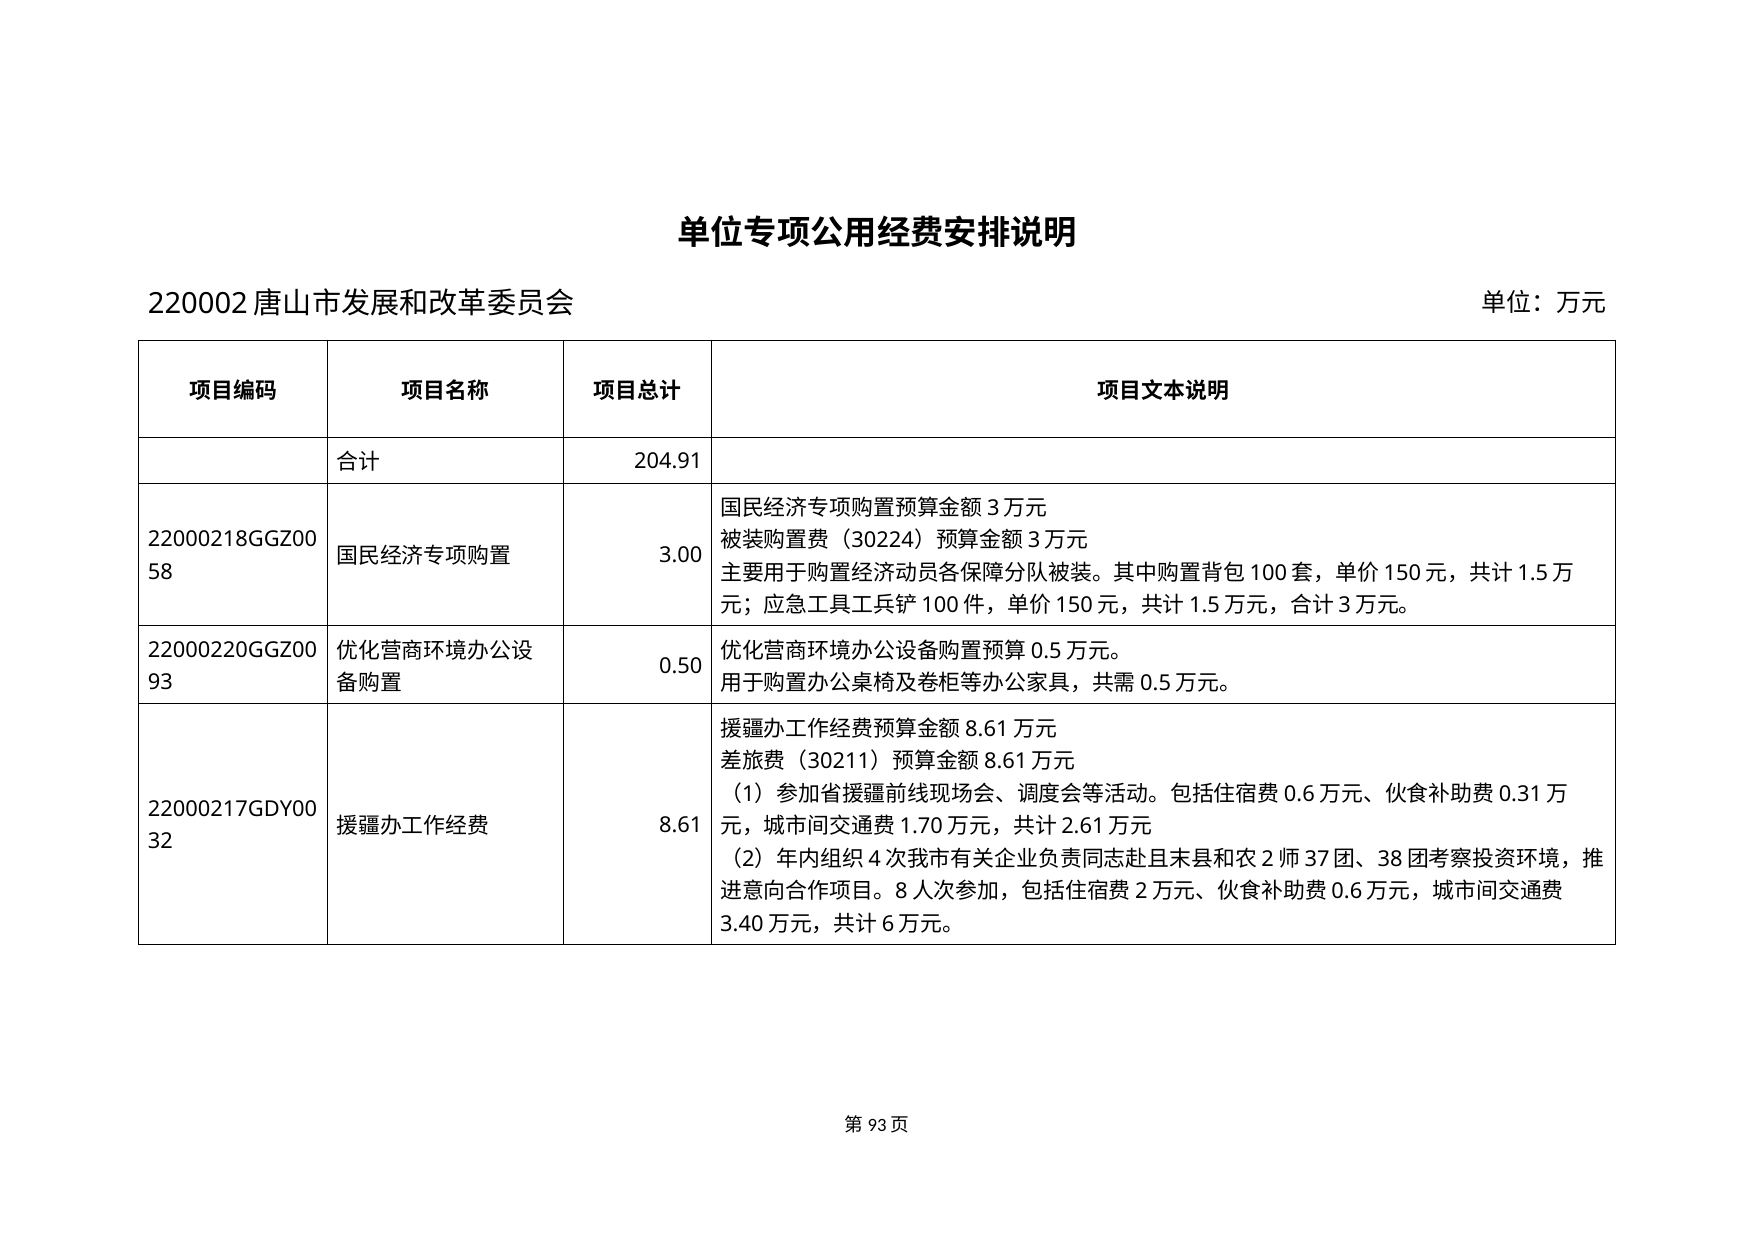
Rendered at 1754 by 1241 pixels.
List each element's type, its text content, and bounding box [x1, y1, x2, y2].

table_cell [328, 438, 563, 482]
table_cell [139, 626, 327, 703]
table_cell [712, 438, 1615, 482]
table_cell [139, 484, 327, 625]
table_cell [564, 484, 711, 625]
text 单位专项公用经费安排说明 [150, 198, 1604, 263]
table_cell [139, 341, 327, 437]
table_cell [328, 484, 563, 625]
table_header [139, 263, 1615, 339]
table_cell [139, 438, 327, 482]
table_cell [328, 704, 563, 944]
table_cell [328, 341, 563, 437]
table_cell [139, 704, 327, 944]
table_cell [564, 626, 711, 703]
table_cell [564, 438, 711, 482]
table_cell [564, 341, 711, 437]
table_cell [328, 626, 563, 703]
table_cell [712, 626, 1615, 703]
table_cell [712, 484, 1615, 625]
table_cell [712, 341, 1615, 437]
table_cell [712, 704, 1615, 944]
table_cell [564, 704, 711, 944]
